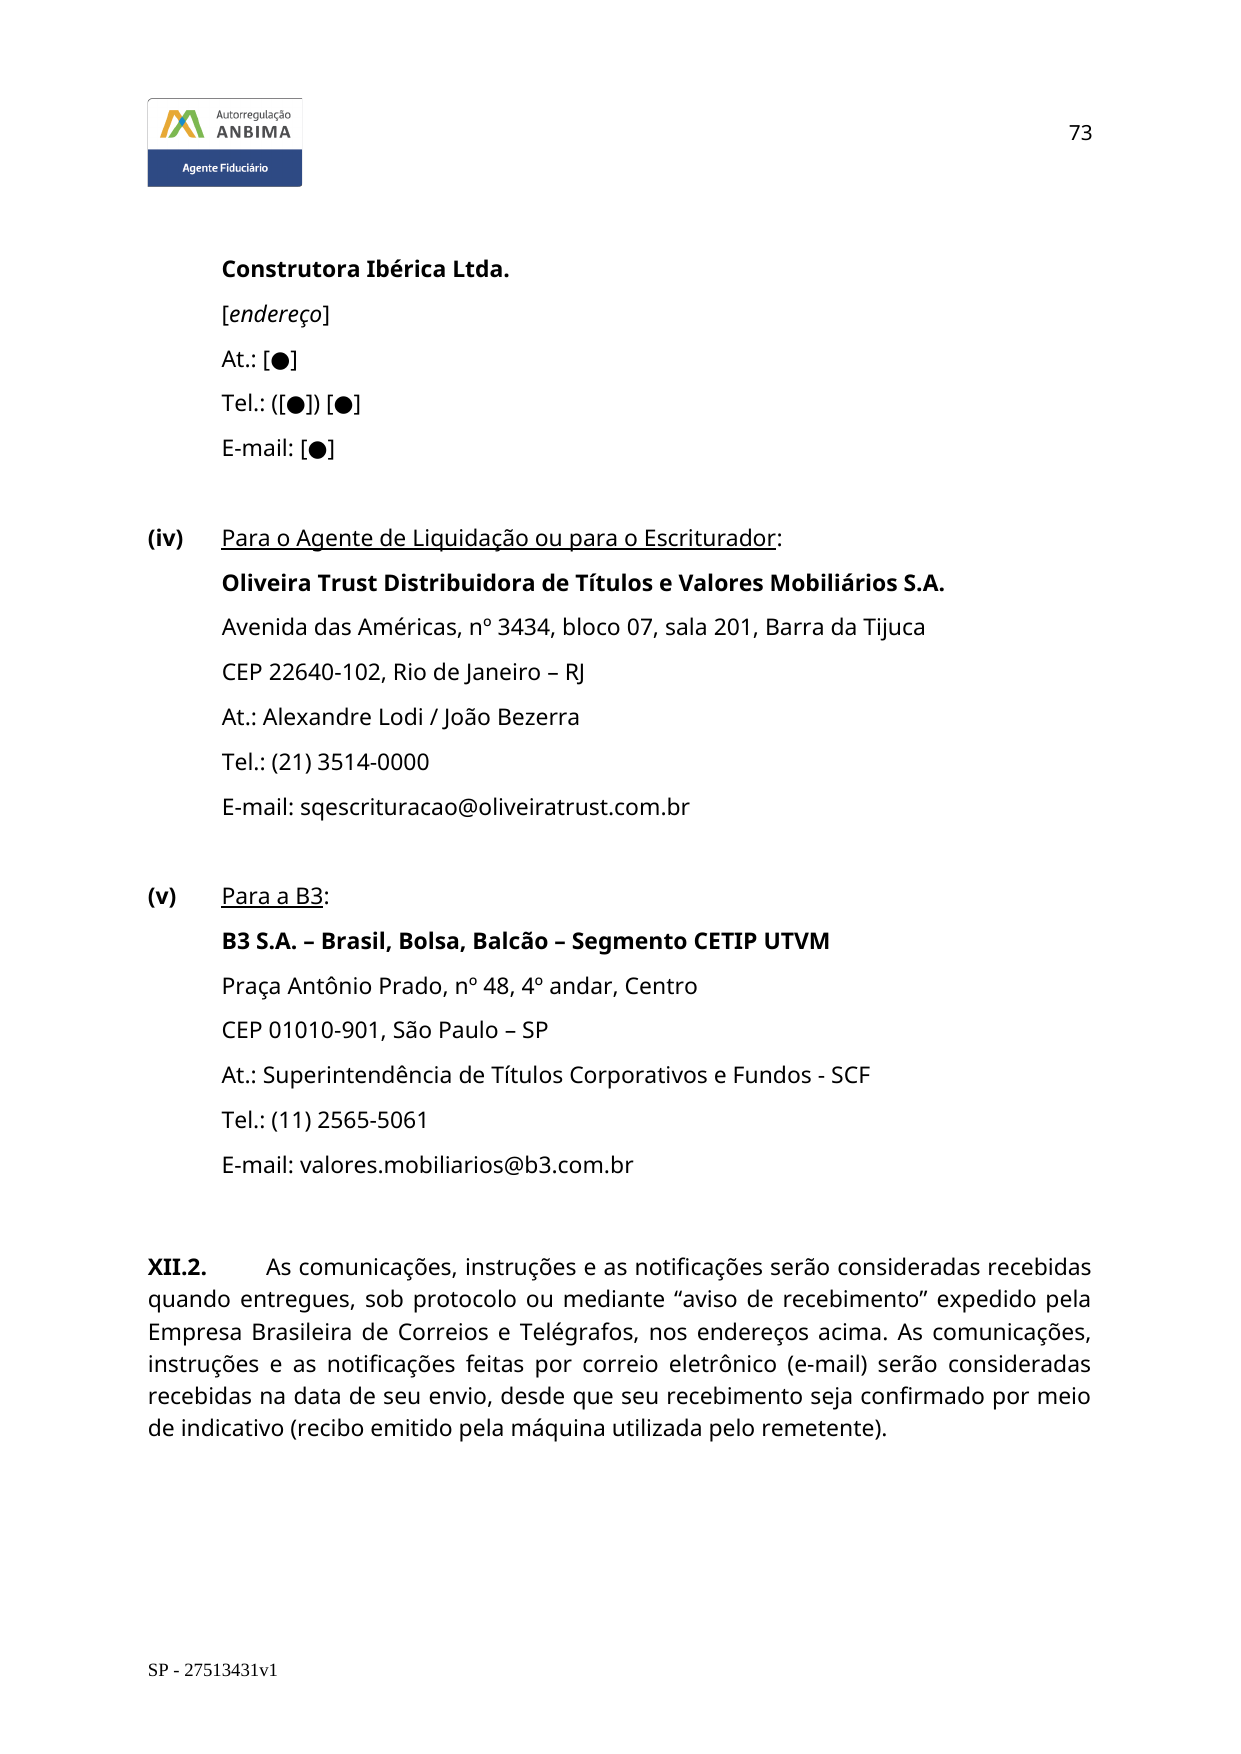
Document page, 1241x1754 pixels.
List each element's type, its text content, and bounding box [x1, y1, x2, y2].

list Para o Agente de Liquidação ou para o Escriturador: [148, 520, 1092, 553]
text E-mail: valores.mobiliarios@b3.com.br [221, 1147, 1092, 1180]
text Avenida das Américas, nº 3434, bloco 07, sala 201, Barra da Tijuca [222, 610, 1092, 642]
list E-mail: [●] [221, 431, 1092, 463]
list Para a B3: [148, 879, 1092, 911]
text Praça Antônio Prado, nº 48, 4º andar, Centro [221, 968, 1092, 1001]
text Oliveira Trust Distribuidora de Títulos e Valores Mobiliários S.A. [221, 565, 1092, 597]
picture [147, 98, 303, 187]
text [endereço] [221, 296, 1092, 329]
text At.: Superintendência de Títulos Corporativos e Fundos - SCF [221, 1058, 1092, 1090]
text Tel.: (11) 2565-5061 [221, 1103, 1092, 1135]
list E-mail: sqescrituracao@oliveiratrust.com.br [222, 789, 1092, 821]
text CEP 01010-901, São Paulo – SP [221, 1013, 1092, 1045]
text CEP 22640-102, Rio de Janeiro – RJ [222, 655, 1092, 687]
text Tel.: ([●]) [●] [221, 386, 1092, 418]
text B3 S.A. – Brasil, Bolsa, Balcão – Segmento CETIP UTVM [221, 923, 1092, 956]
list As comunicações, instruções e as notificações serão consideradas recebidas quando entregues, sob protocolo ou mediante “aviso de recebimento” expedido pela Empresa Brasileira de Correios e Telégrafos, nos endereços acima. As comunicações, instruções e as notificações feitas por correio eletrônico (e-mail) serão consideradas recebidas na data de seu envio, desde que seu recebimento seja confirmado por meio de indicativo (recibo emitido pela máquina utilizada pelo remetente). [148, 1249, 1092, 1443]
text At.: Alexandre Lodi / João Bezerra [222, 699, 1092, 732]
text Construtora Ibérica Ltda. [221, 252, 1092, 284]
text At.: [●] [221, 341, 1092, 373]
text Tel.: (21) 3514-0000 [222, 744, 1092, 777]
